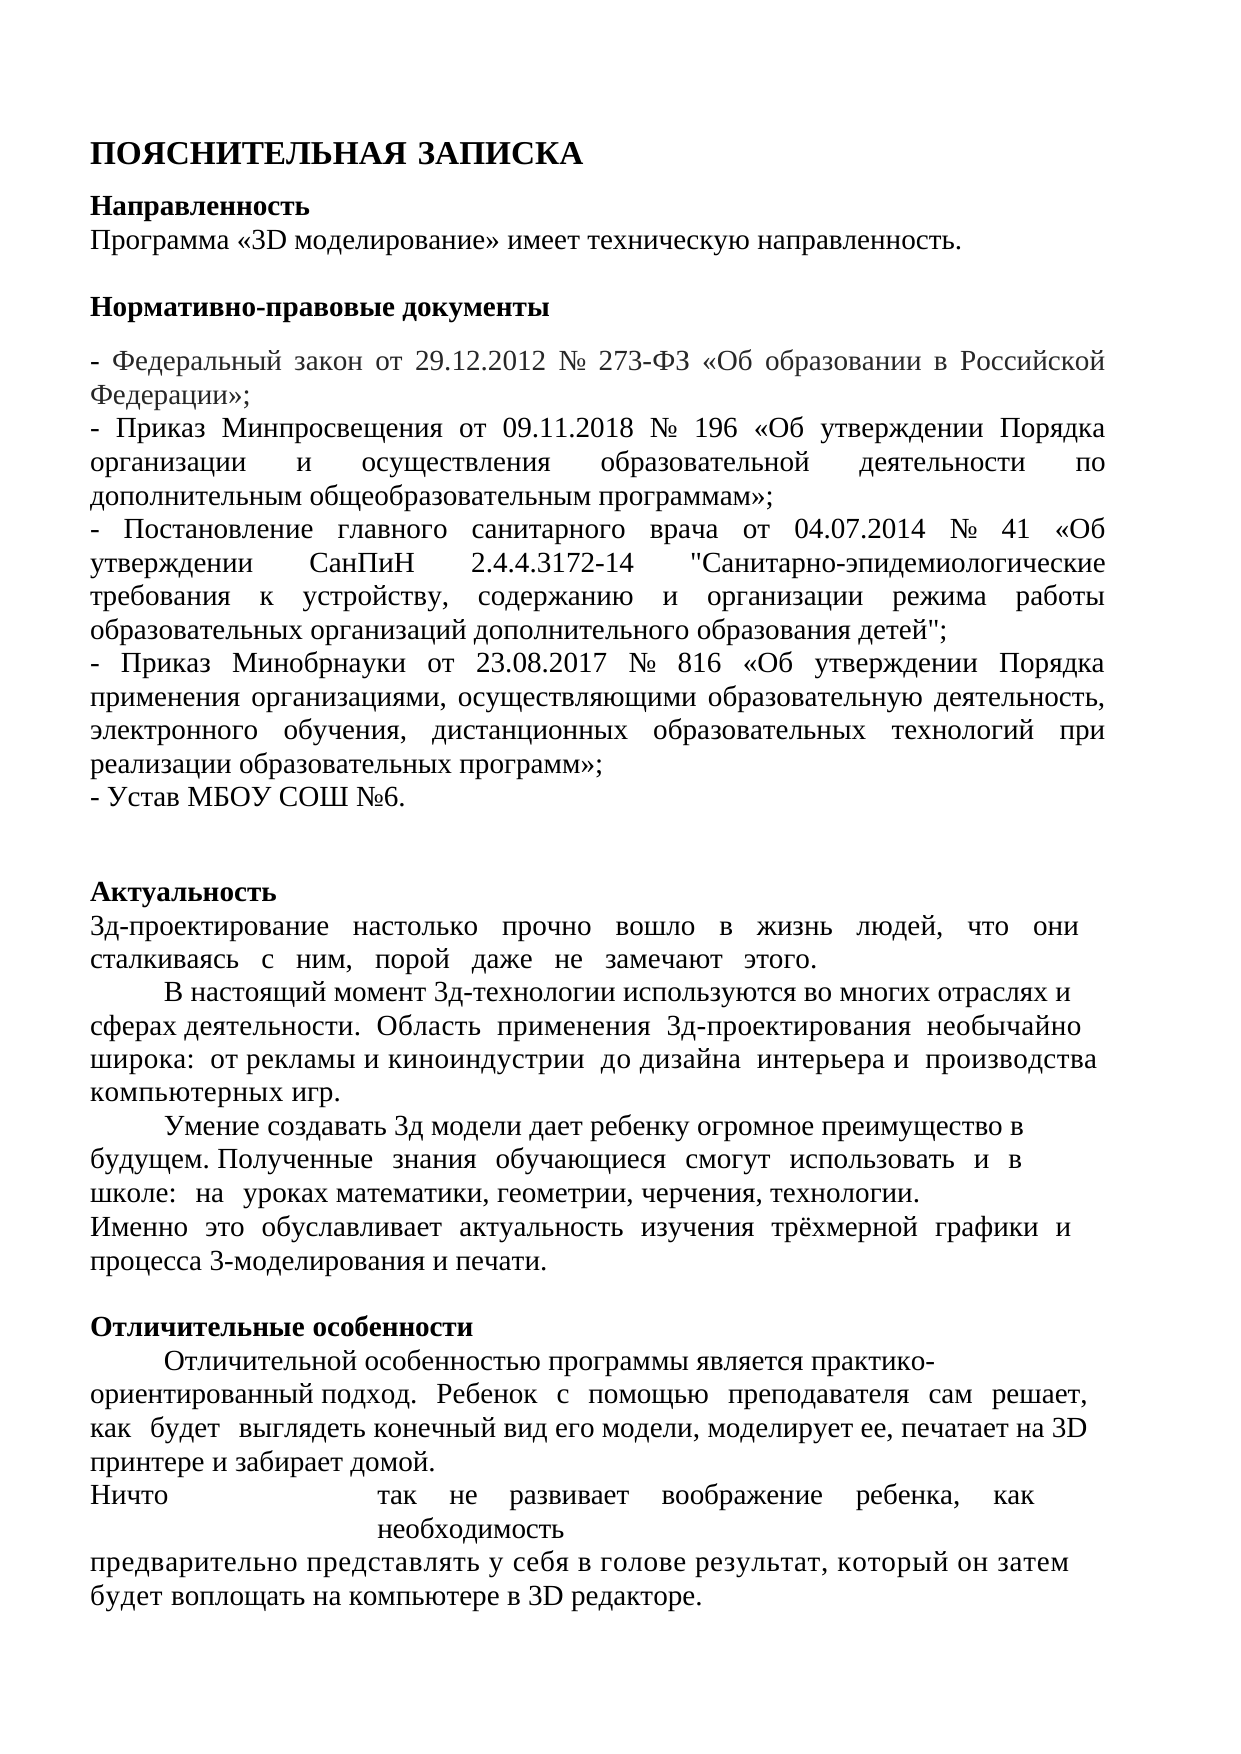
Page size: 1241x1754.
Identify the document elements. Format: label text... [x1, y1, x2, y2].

text Именно это обуславливает актуальность изучения трёхмерной графики и [90, 1209, 1165, 1243]
text процесса 3-моделирования и печати. [90, 1243, 1165, 1276]
text - Приказ Минобрнауки от 23.08.2017 № 816 «Об утверждении Порядка применения организациями, осуществляющими образовательную деятельность, электронного обучения, дистанционных образовательных технологий при реализации образовательных программ»; [90, 645, 1106, 779]
text Отличительной особенностью программы является практико-ориентированный подход. Ребенок с помощью преподавателя сам решает, как будет выглядеть конечный вид его модели, моделирует ее, печатает на 3D принтере и забирает домой. [90, 1343, 1113, 1477]
text - Устав МБОУ СОШ №6. [90, 779, 1106, 813]
text Нормативно-правовые документы [90, 289, 1106, 323]
text Умение создавать 3д модели дает ребенку огромное преимущество в будущем. Полученные знания обучающиеся смогут использовать и в школе: на уроках математики, геометрии, черчения, технологии. [90, 1108, 1113, 1209]
text Актуальность [90, 874, 1165, 908]
text Ничто так не развивает воображение ребенка, как необходимость [90, 1477, 1165, 1544]
text Отличительные особенности [90, 1309, 1165, 1343]
text - Федеральный закон от 29.12.2012 № 273-ФЗ «Об образовании в Российской Федерации»; - Приказ Минпросвещения от 09.11.2018 № 196 «Об утверждении Порядка организации и осуществления образовательной деятельности по дополнительным общеобразовательным программам»; [90, 343, 1106, 511]
text ПОЯСНИТЕЛЬНАЯ ЗАПИСКА [90, 133, 1165, 172]
text Направленность [90, 188, 1165, 222]
text предварительно представлять у себя в голове результат, который он затем будет воплощать на компьютере в 3D редакторе. [90, 1544, 1113, 1612]
text сталкиваясь с ним, порой даже не замечают этого. [90, 942, 1165, 975]
text Программа «3D моделирование» имеет техническую направленность. [90, 222, 1165, 256]
text - Постановление главного санитарного врача от 04.07.2014 № 41 «Об утверждении СанПиН 2.4.4.3172-14 "Санитарно-эпидемиологические требования к устройству, содержанию и организации режима работы образовательных организаций дополнительного образования детей"; [90, 511, 1106, 645]
text 3д-проектирование настолько прочно вошло в жизнь людей, что они [90, 908, 1165, 941]
text В настоящий момент 3д-технологии используются во многих отраслях и сферах деятельности. Область применения 3д-проектирования необычайно широка: от рекламы и киноиндустрии до дизайна интерьера и производства компьютерных игр. [90, 975, 1113, 1108]
